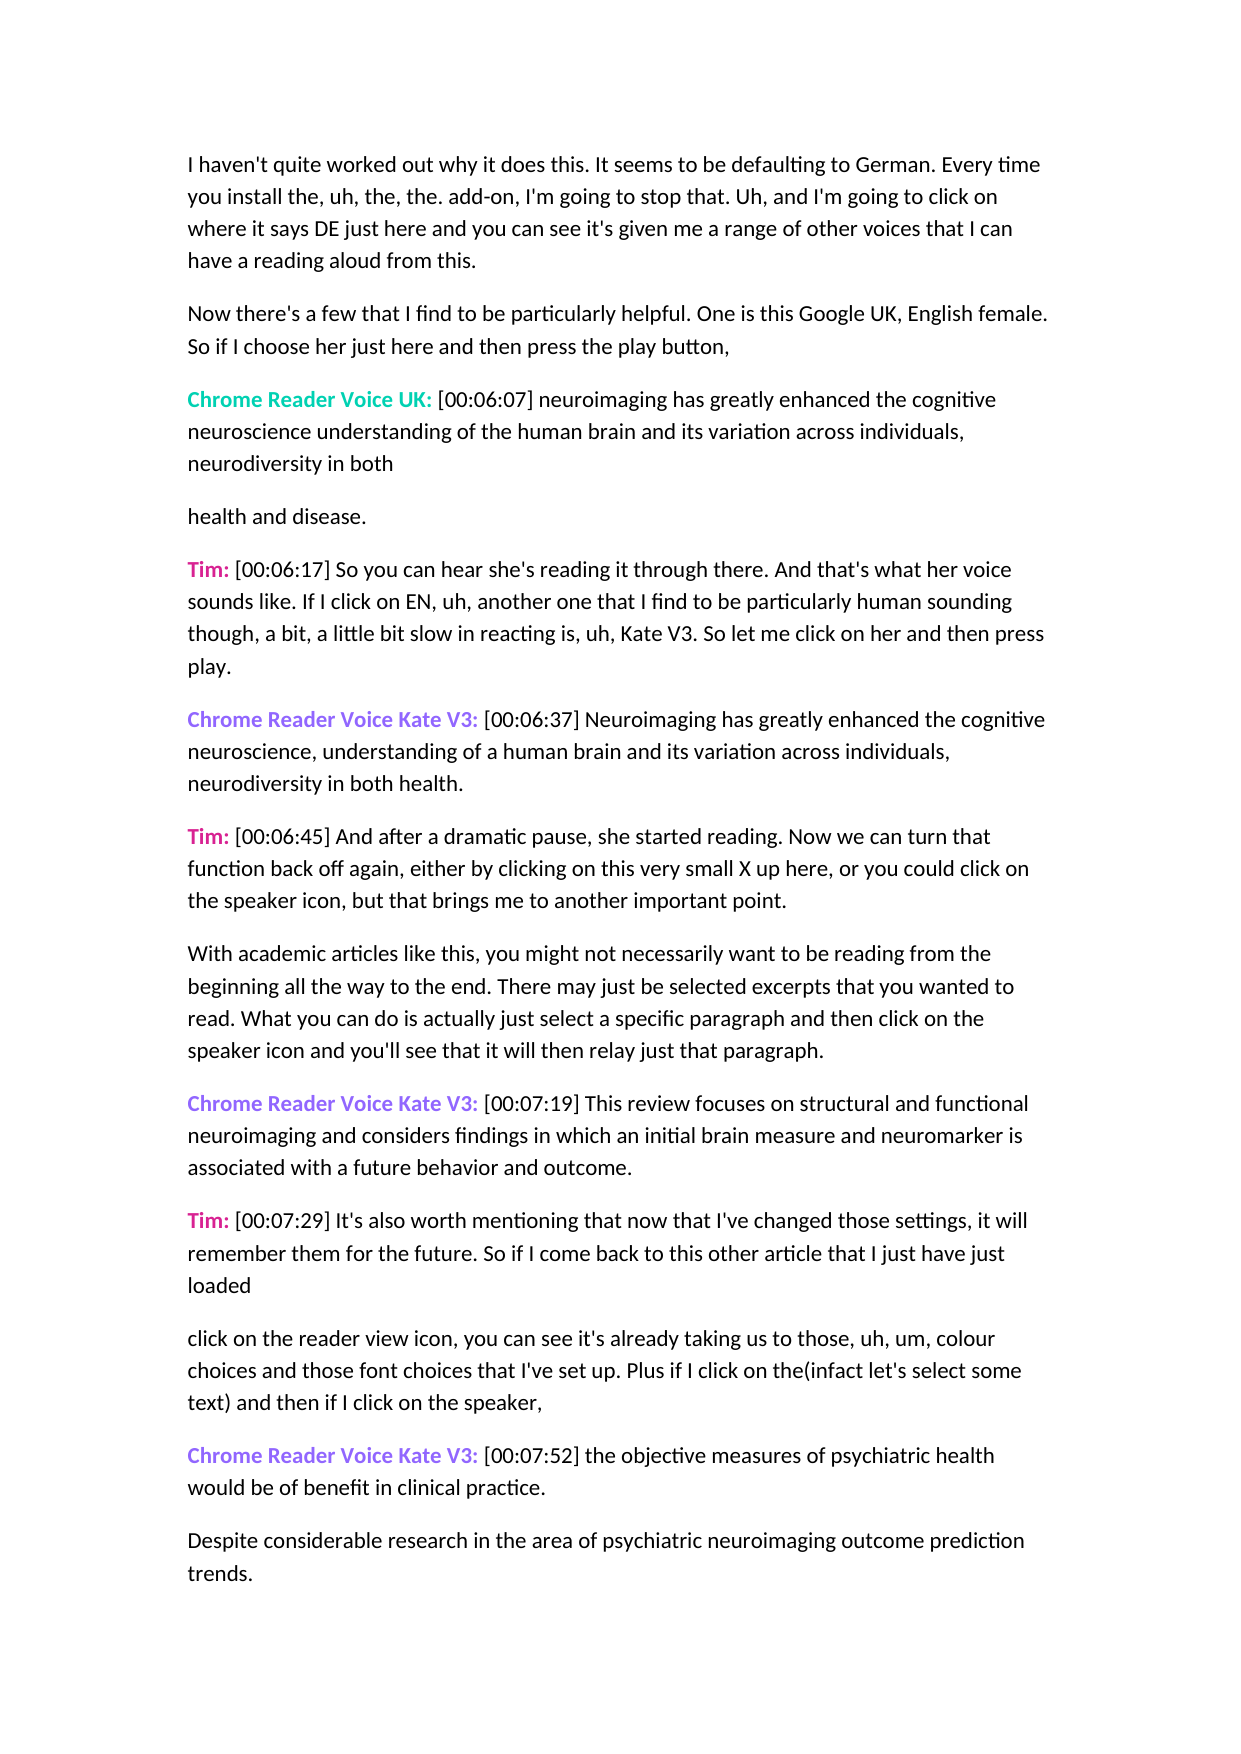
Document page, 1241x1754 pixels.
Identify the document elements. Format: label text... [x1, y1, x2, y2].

text Chrome Reader Voice Kate V3: [00:06:37] Neuroimaging has greatly enhanced the cognitive neuroscience, understanding of a human brain and its variation across individuals, neurodiversity in both health. [187, 705, 1053, 797]
text health and disease. [187, 502, 1053, 530]
text I haven't quite worked out why it does this. It seems to be defaulting to German. Every time you install the, uh, the, the. add-on, I'm going to stop that. Uh, and I'm going to click on where it says DE just here and you can see it's given me a range of other voices that I can have a reading aloud from this. [187, 150, 1053, 274]
text Chrome Reader Voice UK: [00:06:07] neuroimaging has greatly enhanced the cognitive neuroscience understanding of the human brain and its variation across individuals, neurodiversity in both [187, 385, 1053, 477]
text Chrome Reader Voice Kate V3: [00:07:52] the objective measures of psychiatric health would be of benefit in clinical practice. [187, 1441, 1053, 1502]
text With academic articles like this, you might not necessarily want to be reading from the beginning all the way to the end. There may just be selected excerpts that you wanted to read. What you can do is actually just select a specific paragraph and then click on the speaker icon and you'll see that it will then relay just that paragraph. [187, 939, 1053, 1064]
text Tim: [00:06:17] So you can hear she's reading it through there. And that's what her voice sounds like. If I click on EN, uh, another one that I find to be particularly human sounding though, a bit, a little bit slow in reacting is, uh, Kate V3. So let me click on her and then press play. [187, 555, 1053, 680]
text Chrome Reader Voice Kate V3: [00:07:19] This review focuses on structural and functional neuroimaging and considers findings in which an initial brain measure and neuromarker is associated with a future behavior and outcome. [187, 1089, 1053, 1182]
text Despite considerable research in the area of psychiatric neuroimaging outcome prediction trends. [187, 1527, 1053, 1587]
text Now there's a few that I find to be particularly helpful. One is this Google UK, English female. So if I choose her just here and then press the play button, [187, 299, 1053, 360]
text Tim: [00:06:45] And after a dramatic pause, she started reading. Now we can turn that function back off again, either by clicking on this very small X up here, or you could click on the speaker icon, but that brings me to another important point. [187, 822, 1053, 914]
text click on the reader view icon, you can see it's already taking us to those, uh, um, colour choices and those font choices that I've set up. Plus if I click on the(infact let's select some text) and then if I click on the speaker, [187, 1324, 1053, 1416]
text Tim: [00:07:29] It's also worth mentioning that now that I've changed those settings, it will remember them for the future. So if I come back to this other article that I just have just loaded [187, 1207, 1053, 1299]
